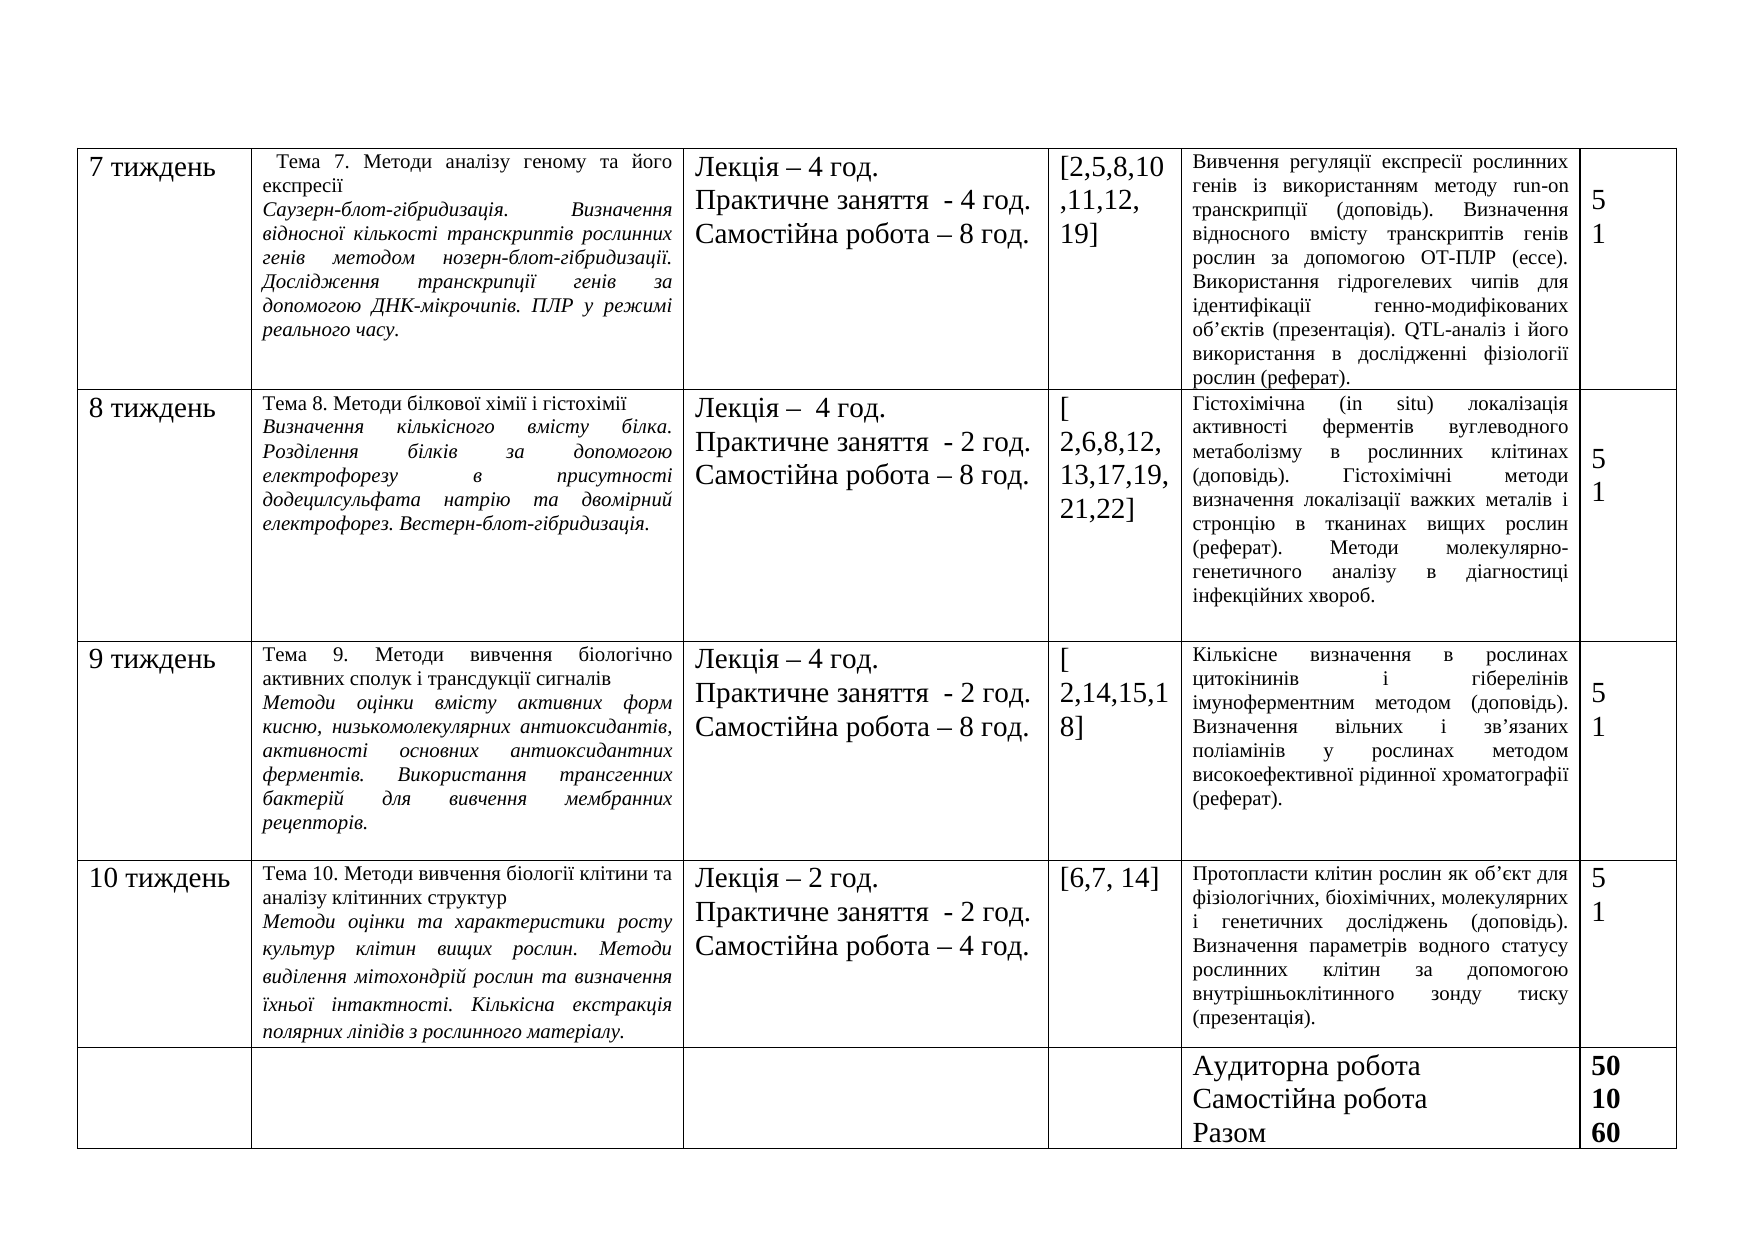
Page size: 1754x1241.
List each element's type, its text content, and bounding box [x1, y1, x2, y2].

table_cell Вивчення регуляції експресії рослинних генів із використанням методу run-on транскрипції (доповідь). Визначення відносного вмісту транскриптів генів рослин за допомогою ОТ-ПЛР (ессе). Використання гідрогелевих чипів для ідентифікації генно-модифікованих об’єктів (презентація). QTL-аналіз і його використання в дослідженні фізіології рослин (реферат). [1182, 149, 1579, 389]
table_cell Тема 8. Методи білкової хімії і гістохімії Визначення кількісного вмісту білка. Розділення білків за допомогою електрофорезу в присутності додецилсульфата натрію та двомірний електрофорез. Вестерн-блот-гібридизація. [252, 390, 683, 641]
table_cell Лекція – 4 год. Практичне заняття - 2 год. Самостійна робота – 8 год. [684, 642, 1048, 859]
table_cell [2,5,8,10,11,12, 19] [1049, 149, 1181, 389]
table_cell 10 тиждень [78, 861, 251, 1047]
table_cell [252, 1048, 683, 1148]
table_cell 5 1 [1581, 390, 1676, 641]
table_cell Тема 10. Методи вивчення біології клітини та аналізу клітинних структур Методи оцінки та характеристики росту культур клітин вищих рослин. Методи виділення мітохондрій рослин та визначення їхньої інтактності. Кількісна екстракція полярних ліпідів з рослинного матеріалу. [252, 861, 683, 1047]
table_cell Гістохімічна (in situ) локалізація активності ферментів вуглеводного метаболізму в рослинних клітинах (доповідь). Гістохімічні методи визначення локалізації важких металів і стронцію в тканинах вищих рослин (реферат). Методи молекулярно-генетичного аналізу в діагностиці інфекційних хвороб. [1182, 390, 1579, 641]
table_cell [1049, 1048, 1181, 1148]
table_cell Тема 7. Методи аналізу геному та його експресії Саузерн-блот-гібридизація. Визначення відносної кількості транскриптів рослинних генів методом нозерн-блот-гібридизації. Дослідження транскрипції генів за допомогою ДНК-мікрочипів. ПЛР у режимі реального часу. [252, 149, 683, 389]
table_cell Аудиторна робота Самостійна робота Разом [1182, 1048, 1579, 1148]
table_cell [78, 1048, 251, 1148]
table_cell 7 тиждень [78, 149, 251, 389]
table_cell 5 1 [1581, 861, 1676, 1047]
table_cell 8 тиждень [78, 390, 251, 641]
table_cell [6,7, 14] [1049, 861, 1181, 1047]
table_cell Лекція – 2 год. Практичне заняття - 2 год. Самостійна робота – 4 год. [684, 861, 1048, 1047]
table_cell [2,14,15,18] [1049, 642, 1181, 859]
table_cell 5 1 [1581, 149, 1676, 389]
table_cell 5 1 [1581, 642, 1676, 859]
table_cell [2,6,8,12,13,17,19,21,22] [1049, 390, 1181, 641]
table_cell 9 тиждень [78, 642, 251, 859]
table_cell Лекція – 4 год. Практичне заняття - 2 год. Самостійна робота – 8 год. [684, 390, 1048, 641]
table_cell 50 10 60 [1581, 1048, 1676, 1148]
table_cell Тема 9. Методи вивчення біологічно активних сполук і трансдукції сигналів Методи оцінки вмісту активних форм кисню, низькомолекулярних антиоксидантів, активності основних антиоксидантних ферментів. Використання трансгенних бактерій для вивчення мембранних рецепторів. [252, 642, 683, 859]
table_cell [684, 1048, 1048, 1148]
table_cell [684, 149, 1048, 389]
table_cell Кількісне визначення в рослинах цитокінинів і гіберелінів імуноферментним методом (доповідь). Визначення вільних і зв’язаних поліамінів у рослинах методом високоефективної рідинної хроматографії (реферат). [1182, 642, 1579, 859]
table_cell Протопласти клітин рослин як об’єкт для фізіологічних, біохімічних, молекулярних і генетичних досліджень (доповідь). Визначення параметрів водного статусу рослинних клітин за допомогою внутрішньоклітинного зонду тиску (презентація). [1182, 861, 1579, 1047]
